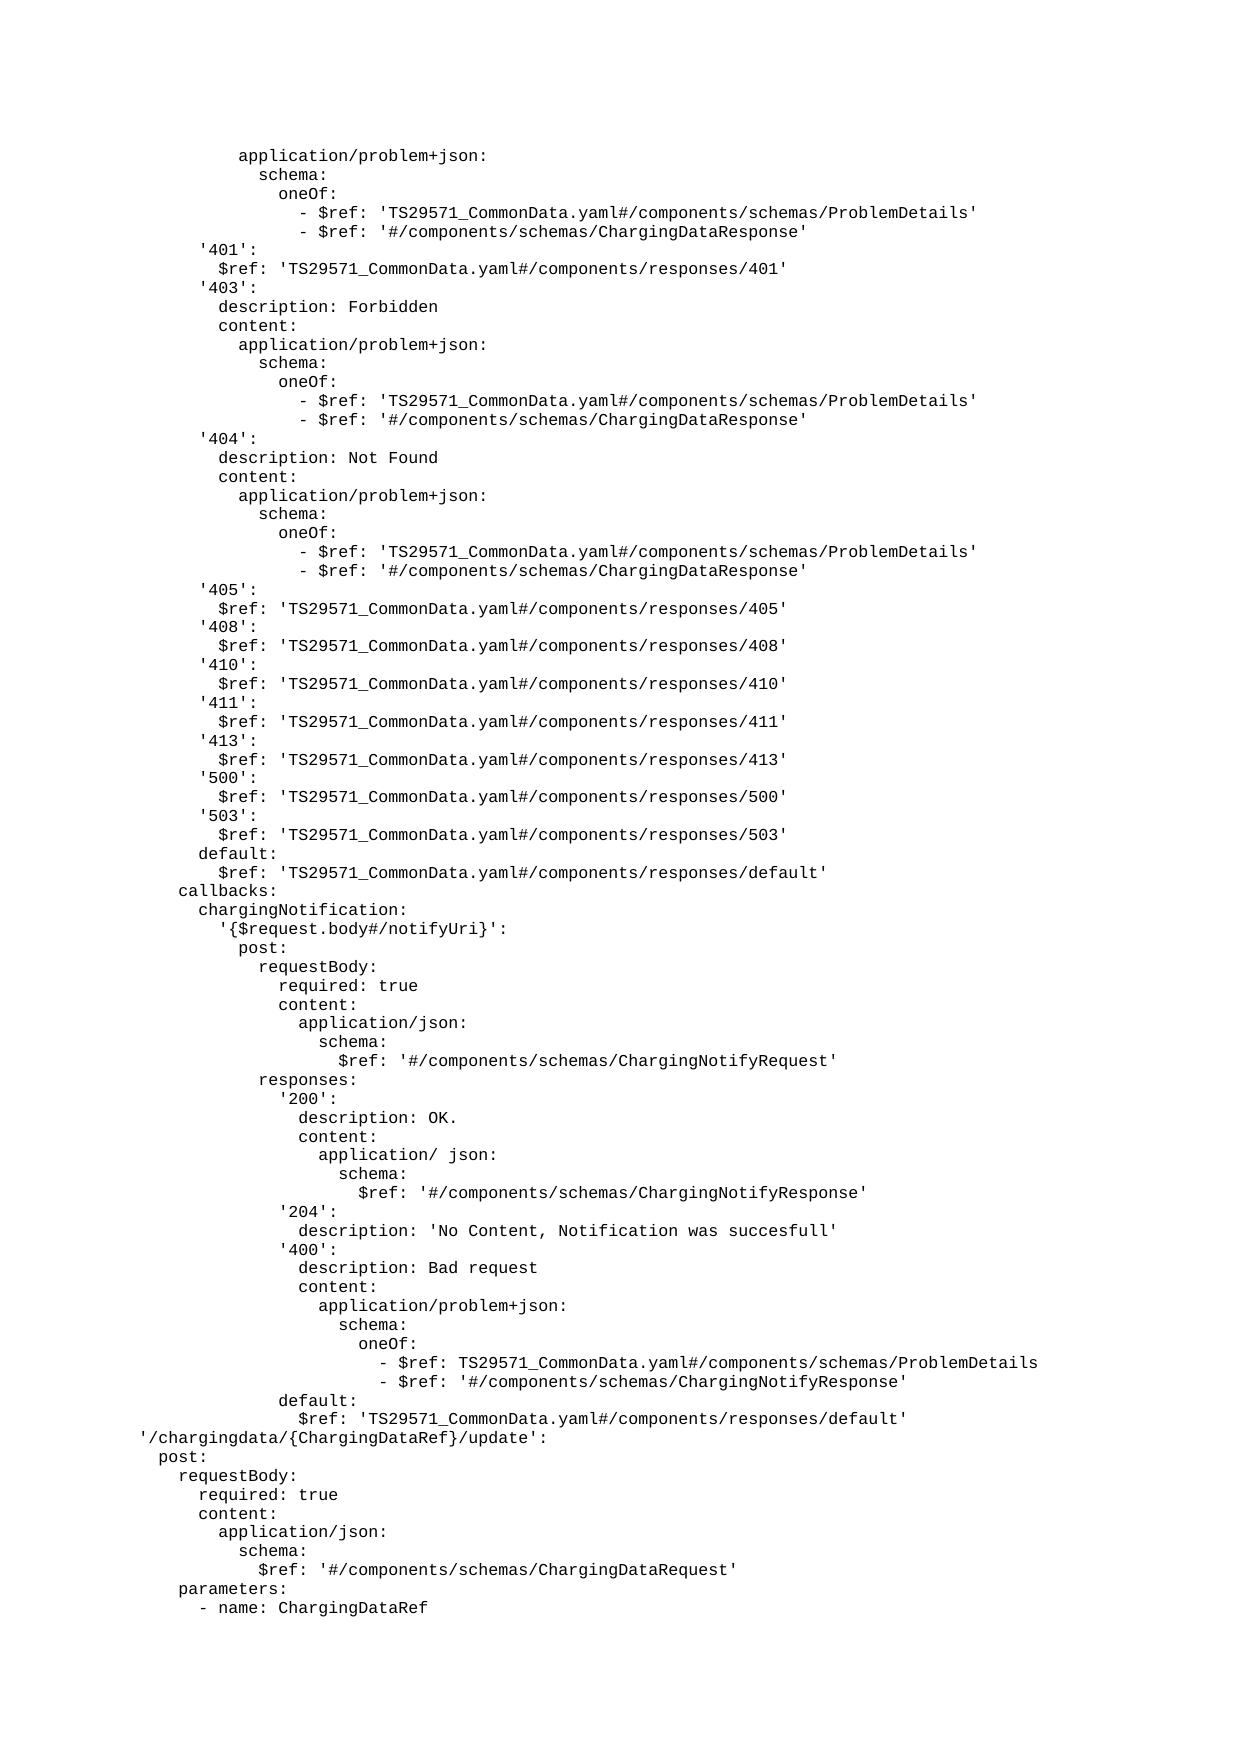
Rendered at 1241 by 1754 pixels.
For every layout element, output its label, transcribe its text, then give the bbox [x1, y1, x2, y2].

text default: [118, 845, 1122, 864]
text application/ json: [118, 1147, 1122, 1166]
text default: [118, 1392, 1122, 1411]
text '400': [118, 1241, 1122, 1260]
text '405': [118, 581, 1122, 600]
text description: OK. [118, 1109, 1122, 1128]
text '404': [118, 431, 1122, 449]
text application/problem+json: [118, 1298, 1122, 1317]
text schema: [118, 1166, 1122, 1185]
text $ref: 'TS29571_CommonData.yaml#/components/responses/default' [118, 1411, 1122, 1430]
text - $ref: '#/components/schemas/ChargingNotifyResponse' [118, 1373, 1122, 1392]
text $ref: 'TS29571_CommonData.yaml#/components/responses/410' [118, 676, 1122, 694]
text content: [118, 1279, 1122, 1298]
text description: Forbidden [118, 298, 1122, 317]
text content: [118, 317, 1122, 336]
text - $ref: 'TS29571_CommonData.yaml#/components/schemas/ProblemDetails' [118, 544, 1122, 562]
text application/problem+json: [118, 336, 1122, 355]
text content: [118, 1505, 1122, 1524]
text schema: [118, 506, 1122, 525]
text - $ref: '#/components/schemas/ChargingDataResponse' [118, 562, 1122, 581]
text responses: [118, 1072, 1122, 1090]
text '411': [118, 694, 1122, 713]
text oneOf: [118, 185, 1122, 204]
text description: Not Found [118, 449, 1122, 468]
text - $ref: 'TS29571_CommonData.yaml#/components/schemas/ProblemDetails' [118, 204, 1122, 223]
text schema: [118, 1543, 1122, 1562]
text $ref: 'TS29571_CommonData.yaml#/components/responses/default' [118, 864, 1122, 883]
text $ref: 'TS29571_CommonData.yaml#/components/responses/500' [118, 789, 1122, 808]
text - $ref: 'TS29571_CommonData.yaml#/components/schemas/ProblemDetails' [118, 393, 1122, 412]
text required: true [118, 1486, 1122, 1505]
text application/problem+json: [118, 487, 1122, 506]
text $ref: '#/components/schemas/ChargingNotifyRequest' [118, 1053, 1122, 1072]
text - $ref: '#/components/schemas/ChargingDataResponse' [118, 223, 1122, 242]
text post: [118, 939, 1122, 958]
text content: [118, 468, 1122, 487]
text '401': [118, 242, 1122, 261]
text $ref: 'TS29571_CommonData.yaml#/components/responses/413' [118, 751, 1122, 770]
text '{$request.body#/notifyUri}': [118, 921, 1122, 939]
text $ref: '#/components/schemas/ChargingDataRequest' [118, 1562, 1122, 1581]
text oneOf: [118, 1336, 1122, 1354]
text '403': [118, 280, 1122, 298]
text schema: [118, 355, 1122, 374]
text '200': [118, 1090, 1122, 1109]
text oneOf: [118, 374, 1122, 393]
text '408': [118, 619, 1122, 638]
text content: [118, 996, 1122, 1015]
text $ref: 'TS29571_CommonData.yaml#/components/responses/503' [118, 826, 1122, 845]
text description: Bad request [118, 1260, 1122, 1279]
text requestBody: [118, 1467, 1122, 1486]
text requestBody: [118, 958, 1122, 977]
text chargingNotification: [118, 902, 1122, 921]
text $ref: 'TS29571_CommonData.yaml#/components/responses/401' [118, 261, 1122, 280]
text description: 'No Content, Notification was succesfull' [118, 1222, 1122, 1241]
text - $ref: '#/components/schemas/ChargingDataResponse' [118, 412, 1122, 431]
text $ref: '#/components/schemas/ChargingNotifyResponse' [118, 1185, 1122, 1203]
text '503': [118, 808, 1122, 826]
text application/problem+json: [118, 148, 1122, 167]
text parameters: [118, 1581, 1122, 1599]
text '/chargingdata/{ChargingDataRef}/update': [118, 1430, 1122, 1449]
text '204': [118, 1203, 1122, 1222]
text content: [118, 1128, 1122, 1147]
text $ref: 'TS29571_CommonData.yaml#/components/responses/408' [118, 638, 1122, 657]
text schema: [118, 1317, 1122, 1336]
text '413': [118, 732, 1122, 751]
text $ref: 'TS29571_CommonData.yaml#/components/responses/411' [118, 713, 1122, 732]
text - name: ChargingDataRef [118, 1599, 1122, 1618]
text post: [118, 1449, 1122, 1467]
text oneOf: [118, 525, 1122, 544]
text - $ref: TS29571_CommonData.yaml#/components/schemas/ProblemDetails [118, 1354, 1122, 1373]
text '500': [118, 770, 1122, 789]
text schema: [118, 167, 1122, 185]
text '410': [118, 657, 1122, 676]
text schema: [118, 1034, 1122, 1053]
text application/json: [118, 1015, 1122, 1034]
text required: true [118, 977, 1122, 996]
text $ref: 'TS29571_CommonData.yaml#/components/responses/405' [118, 600, 1122, 619]
text application/json: [118, 1524, 1122, 1543]
text callbacks: [118, 883, 1122, 902]
